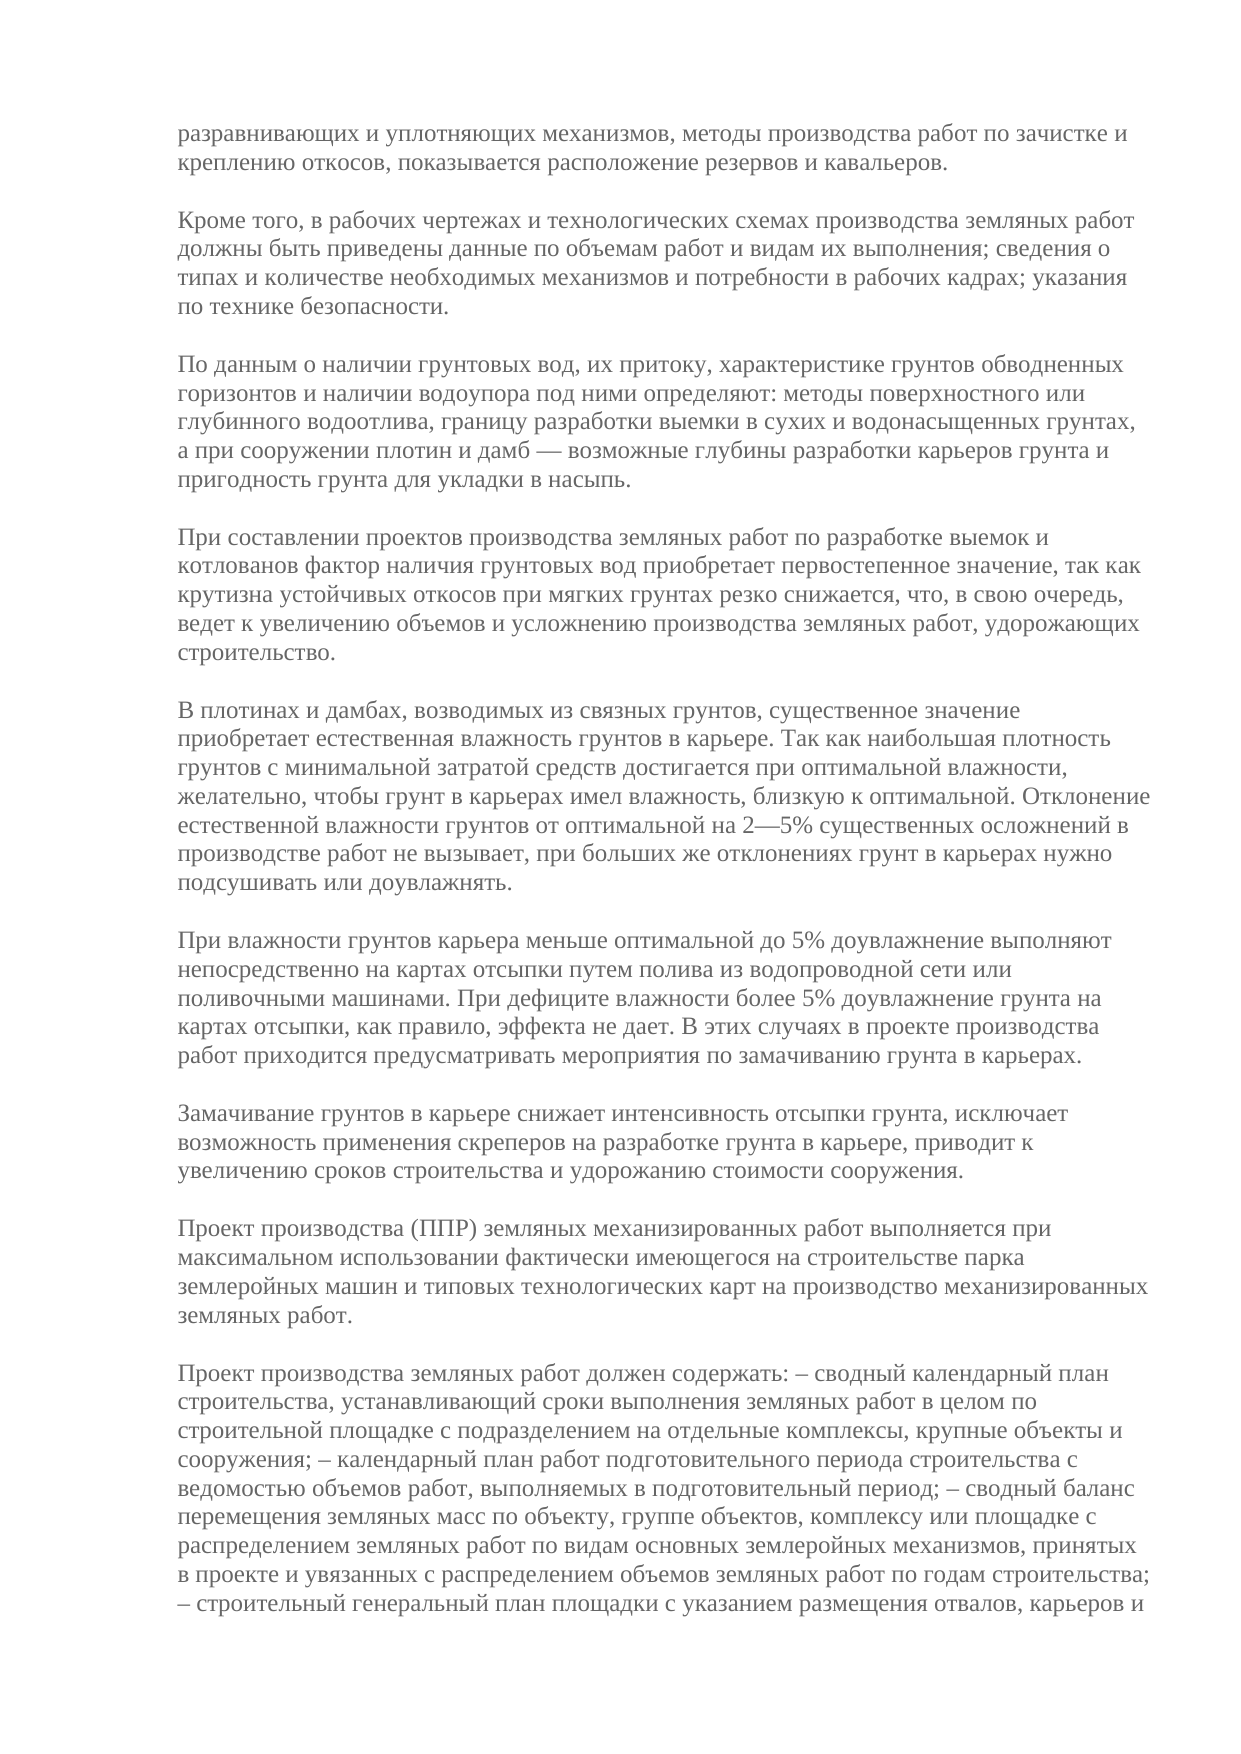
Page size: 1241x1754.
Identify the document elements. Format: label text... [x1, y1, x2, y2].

text В плотинах и дамбах, возводимых из связных грунтов, существенное значение приобретает естественная влажность грунтов в карьере. Так как наибольшая плотность грунтов с минимальной затратой средств достигается при оптимальной влажности, желательно, чтобы грунт в карьерах имел влажность, близкую к оптимальной. Отклонение естественной влажности грунтов от оптимальной на 2—5% существенных осложнений в производстве работ не вызывает, при больших же отклонениях грунт в карьерах нужно подсушивать или доувлажнять. [177, 695, 1152, 896]
text Проект производства (ППР) земляных механизированных работ выполняется при максимальном использовании фактически имеющегося на строительстве парка землеройных машин и типовых технологических карт на производство механизированных земляных работ. [177, 1213, 1152, 1328]
text При влажности грунтов карьера меньше оптимальной до 5% доувлажнение выполняют непосредственно на картах отсыпки путем полива из водопроводной сети или поливочными машинами. При дефиците влажности более 5% доувлажнение грунта на картах отсыпки, как правило, эффекта не дает. В этих случаях в проекте производства работ приходится предусматривать мероприятия по замачиванию грунта в карьерах. [177, 925, 1152, 1069]
text При составлении проектов производства земляных работ по разработке выемок и котлованов фактор наличия грунтовых вод приобретает первостепенное значение, так как крутизна устойчивых откосов при мягких грунтах резко снижается, что, в свою очередь, ведет к увеличению объемов и усложнению производства земляных работ, удорожающих строительство. [177, 522, 1152, 666]
text Замачивание грунтов в карьере снижает интенсивность отсыпки грунта, исключает возможность применения скреперов на разработке грунта в карьере, приводит к увеличению сроков строительства и удорожанию стоимости сооружения. [177, 1098, 1152, 1184]
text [177, 1358, 1152, 1616]
text Кроме того, в рабочих чертежах и технологических схемах производства земляных работ должны быть приведены данные по объемам работ и видам их выполнения; сведения о типах и количестве необходимых механизмов и потребности в рабочих кадрах; указания по технике безопасности. [177, 205, 1152, 320]
text По данным о наличии грунтовых вод, их притоку, характеристике грунтов обводненных горизонтов и наличии водоупора под ними определяют: методы поверхностного или глубинного водоотлива, границу разработки выемки в сухих и водонасыщенных грунтах, а при сооружении плотин и дамб — возможные глубины разработки карьеров грунта и пригодность грунта для укладки в насыпь. [177, 349, 1152, 493]
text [177, 118, 1152, 176]
